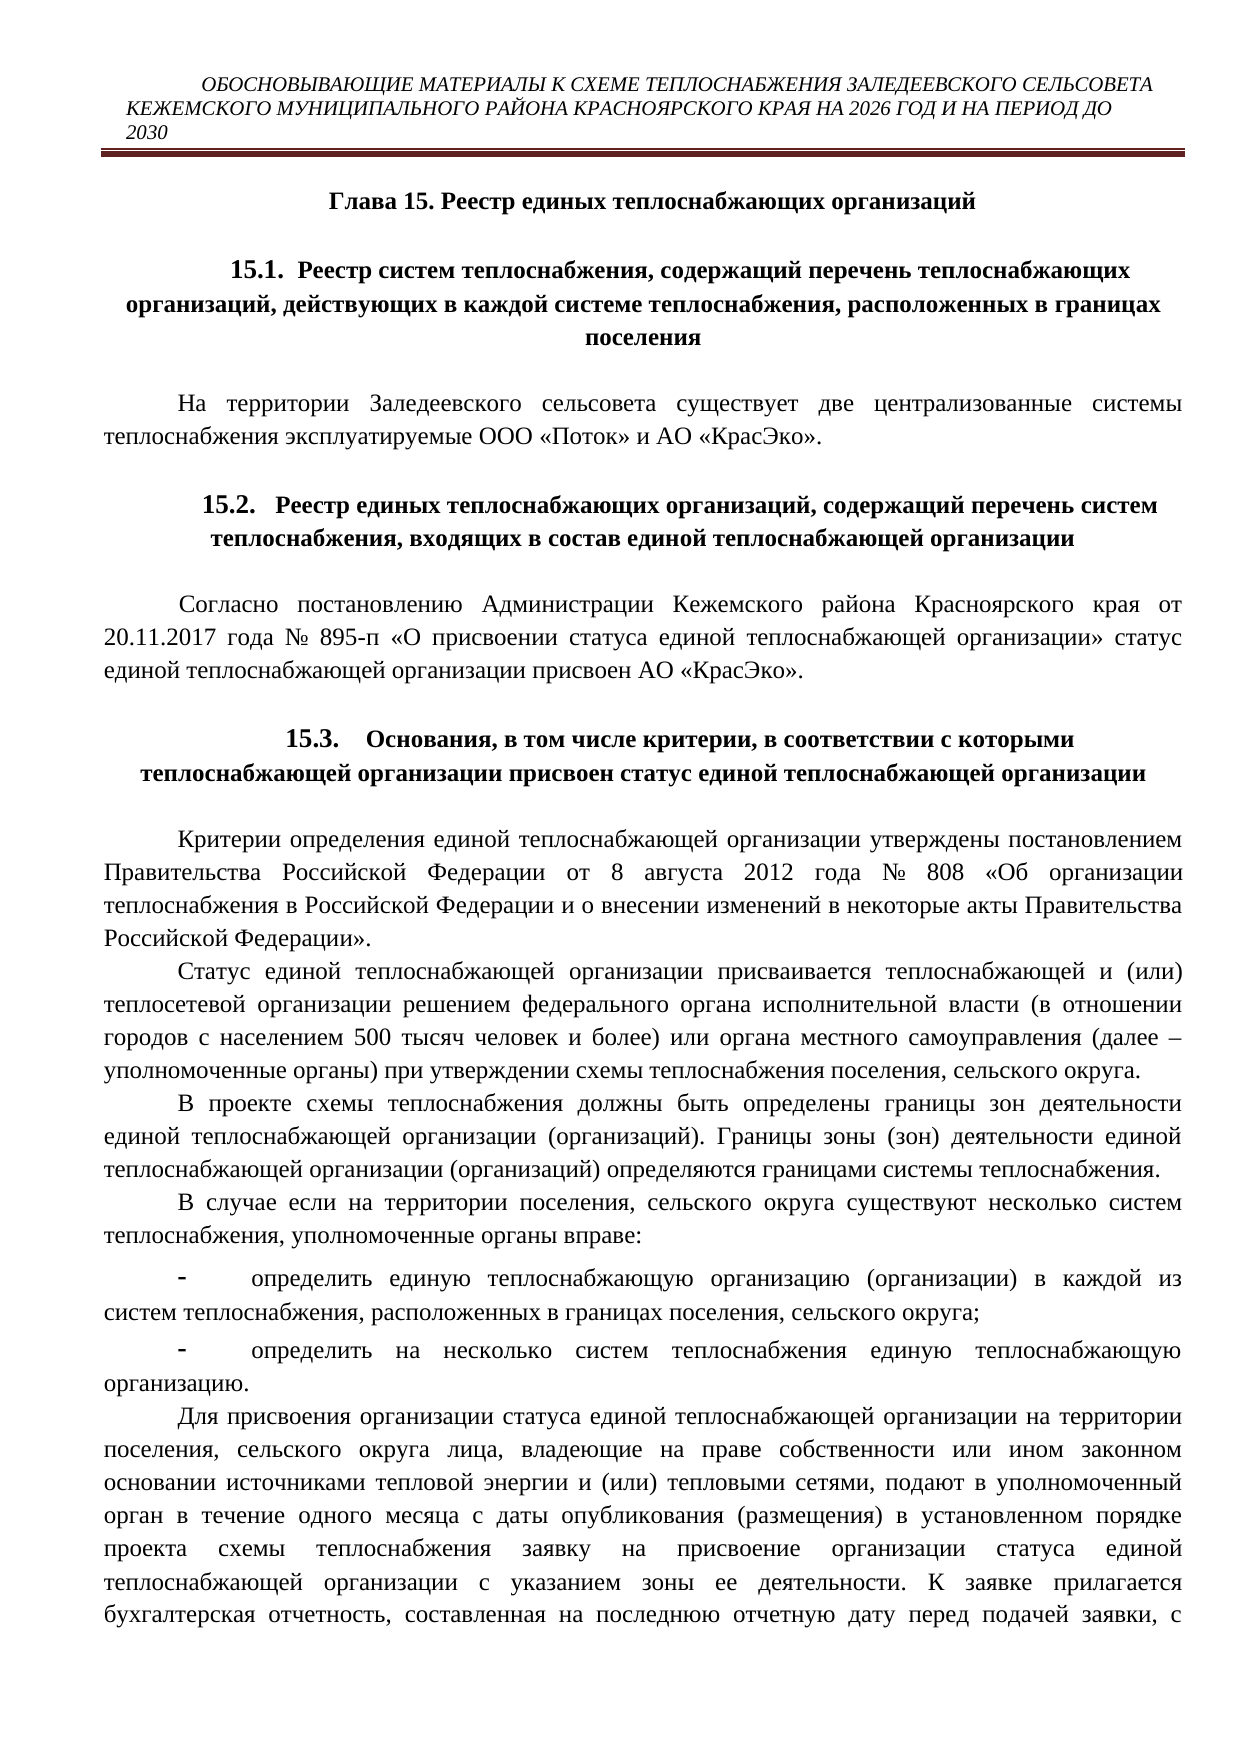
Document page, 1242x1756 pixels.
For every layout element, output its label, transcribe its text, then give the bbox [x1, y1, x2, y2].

text Статус единой теплоснабжающей организации присваивается теплоснабжающей и (или) теплосетевой организации решением федерального органа исполнительной власти (в отношении городов с населением 500 тысяч человек и более) или органа местного самоуправления (далее – уполномоченные органы) при утверждении схемы теплоснабжения поселения, сельского округа. [103, 956, 1183, 1084]
subtitle Реестр единых теплоснабжающих организаций, содержащий перечень систем теплоснабжения, входящих в состав единой теплоснабжающей организации [103, 488, 1182, 552]
text Согласно постановлению Администрации Кежемского района Красноярского края от 20.11.2017 года № 895-п «О присвоении статуса единой теплоснабжающей организации» статус единой теплоснабжающей организации присвоен АО «КрасЭко». [103, 589, 1183, 684]
text В проекте схемы теплоснабжения должны быть определены границы зон деятельности единой теплоснабжающей организации (организаций). Границы зоны (зон) деятельности единой теплоснабжающей организации (организаций) определяются границами системы теплоснабжения. [103, 1088, 1183, 1183]
text На территории Заледеевского сельсовета существует две централизованные системы теплоснабжения эксплуатируемые ООО «Поток» и АО «КрасЭко». [103, 388, 1183, 449]
subtitle Реестр систем теплоснабжения, содержащий перечень теплоснабжающих организаций, действующих в каждой системе теплоснабжения, расположенных в границах поселения [103, 253, 1182, 351]
list определить на несколько систем теплоснабжения единую теплоснабжающую организацию. [103, 1335, 1182, 1397]
list определить единую теплоснабжающую организацию (организации) в каждой из систем теплоснабжения, расположенных в границах поселения, сельского округа; [103, 1263, 1183, 1326]
subtitle Основания, в том числе критерии, в соответствии с которыми теплоснабжающей организации присвоен статус единой теплоснабжающей организации [103, 722, 1183, 786]
subtitle Глава 15. Реестр единых теплоснабжающих организаций [328, 186, 1200, 215]
text В случае если на территории поселения, сельского округа существуют несколько систем теплоснабжения, уполномоченные органы вправе: [103, 1187, 1183, 1249]
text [103, 1401, 1183, 1628]
text Критерии определения единой теплоснабжающей организации утверждены постановлением Правительства Российской Федерации от 8 августа 2012 года № 808 «Об организации теплоснабжения в Российской Федерации и о внесении изменений в некоторые акты Правительства Российской Федерации». [103, 824, 1183, 952]
